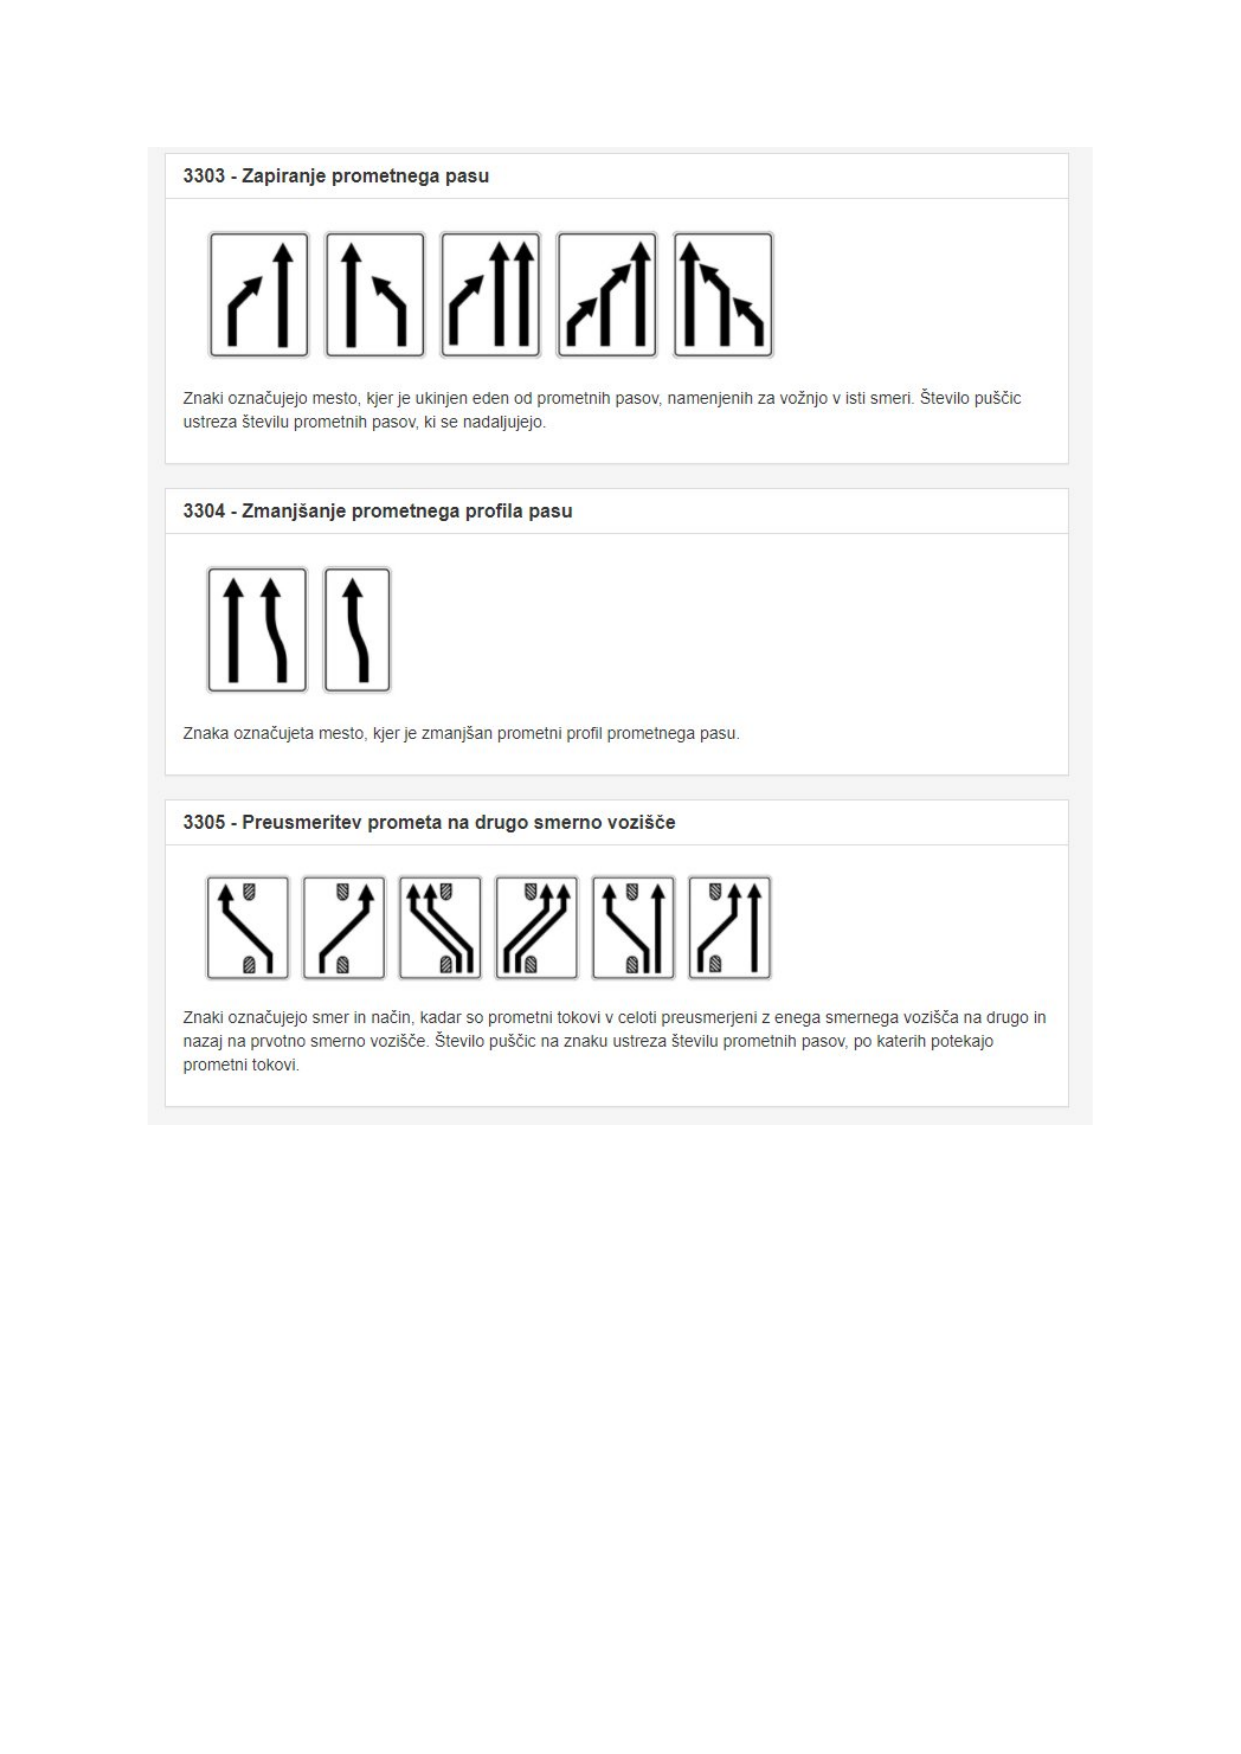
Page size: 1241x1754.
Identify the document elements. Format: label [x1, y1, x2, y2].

picture [147, 147, 1093, 1125]
